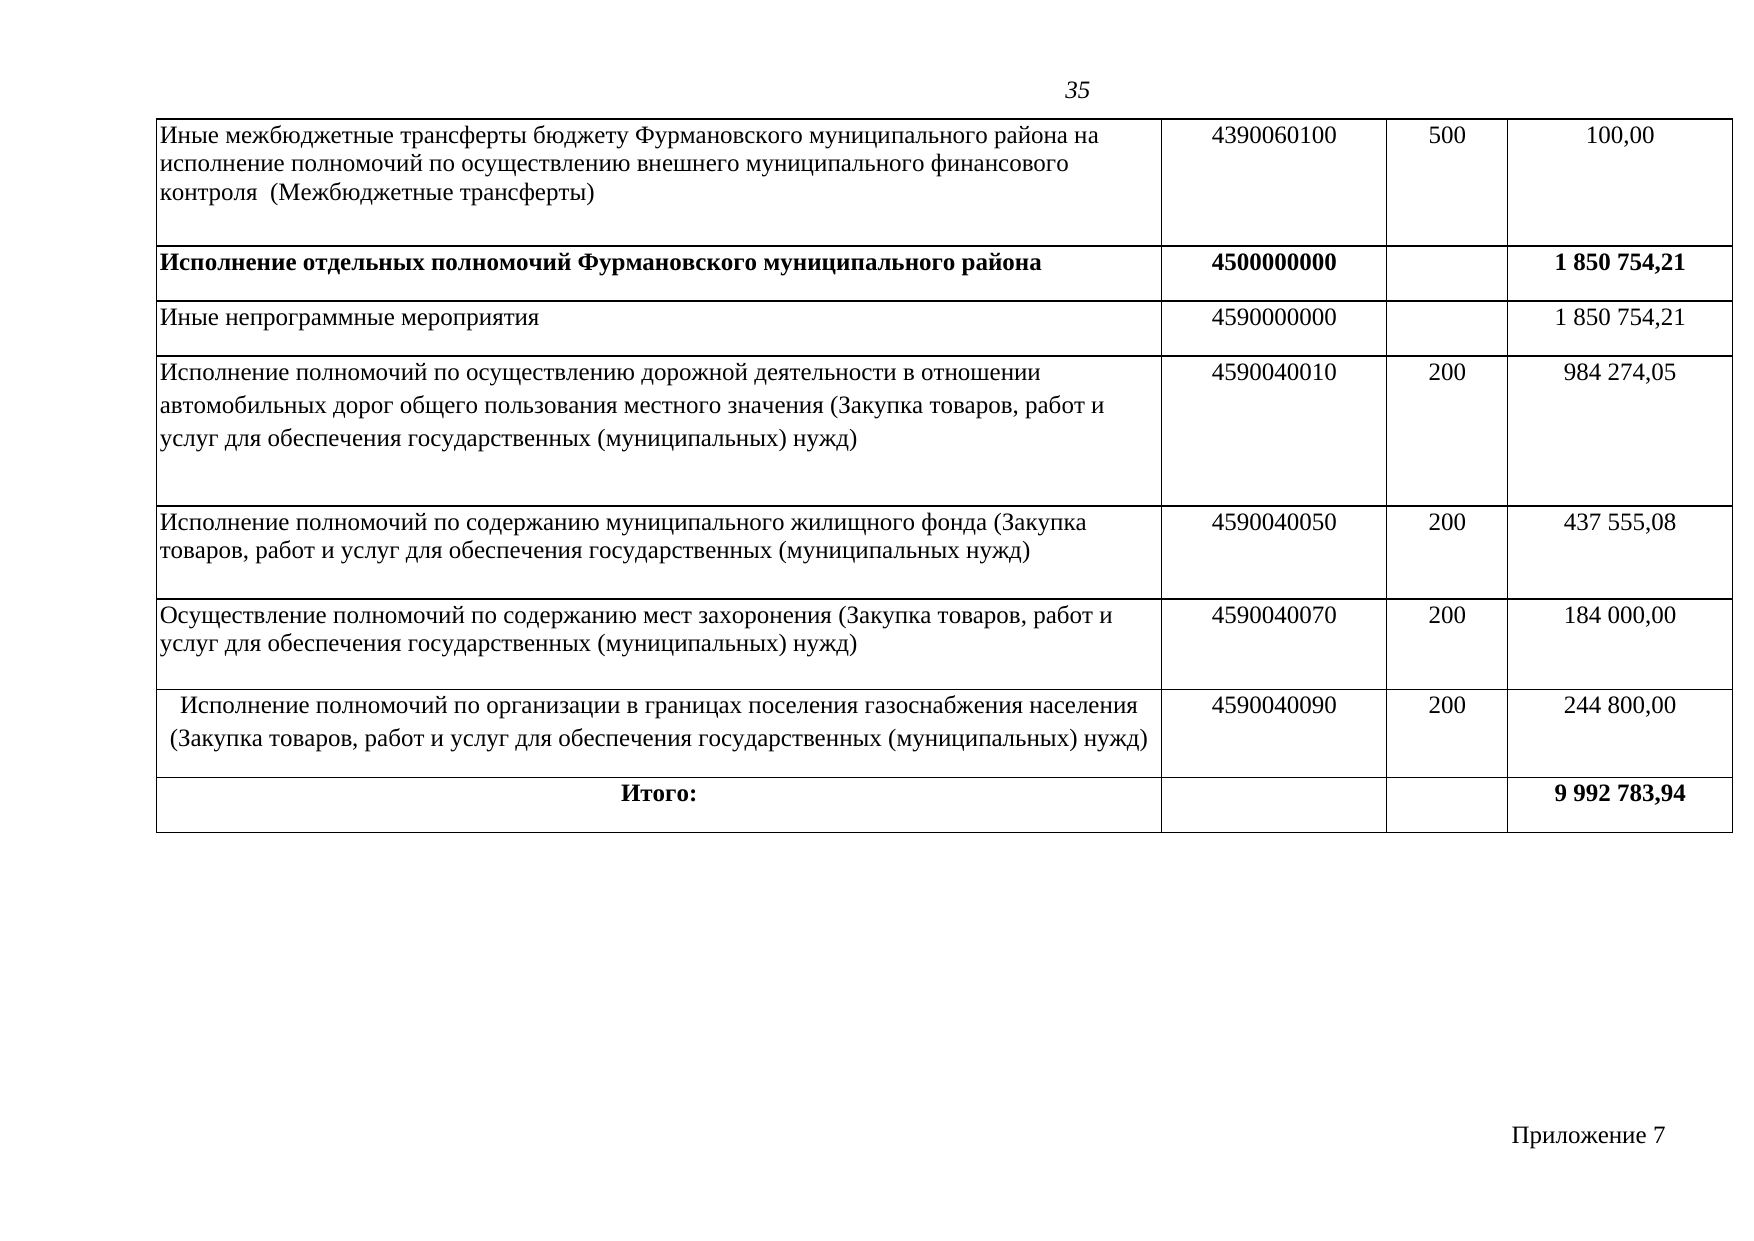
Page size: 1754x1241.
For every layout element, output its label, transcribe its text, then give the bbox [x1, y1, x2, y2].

table_cell 200 [1387, 357, 1507, 505]
table_cell 4590040070 [1162, 600, 1386, 688]
table_cell Исполнение полномочий по осуществлению дорожной деятельности в отношении автомобильных дорог общего пользования местного значения (Закупка товаров, работ и услуг для обеспечения государственных (муниципальных) нужд) [157, 357, 1161, 505]
table_cell 200 [1387, 507, 1507, 598]
table_cell Исполнение полномочий по организации в границах поселения газоснабжения населения (Закупка товаров, работ и услуг для обеспечения государственных (муниципальных) нужд) [157, 690, 1161, 776]
table_cell 9 992 783,94 [1508, 778, 1732, 831]
table_cell 200 [1387, 690, 1507, 776]
table_cell 244 800,00 [1508, 690, 1732, 776]
table_cell [1387, 302, 1507, 355]
table_cell 1 850 754,21 [1508, 247, 1732, 300]
table_cell [1162, 778, 1386, 831]
table_cell 500 [1387, 120, 1507, 245]
table_cell [1387, 247, 1507, 300]
table_cell 184 000,00 [1508, 600, 1732, 688]
table_cell 4590000000 [1162, 302, 1386, 355]
table_cell Иные непрограммные мероприятия [157, 302, 1161, 355]
text Приложение 7 [159, 1121, 1665, 1149]
table_cell 4590040050 [1162, 507, 1386, 598]
table_cell 1 850 754,21 [1508, 302, 1732, 355]
table_cell 437 555,08 [1508, 507, 1732, 598]
table_cell 100,00 [1508, 120, 1732, 245]
table_cell Осуществление полномочий по содержанию мест захоронения (Закупка товаров, работ и услуг для обеспечения государственных (муниципальных) нужд) [157, 600, 1161, 688]
table_cell 984 274,05 [1508, 357, 1732, 505]
table_cell Исполнение полномочий по содержанию муниципального жилищного фонда (Закупка товаров, работ и услуг для обеспечения государственных (муниципальных нужд) [157, 507, 1161, 598]
table_cell Иные межбюджетные трансферты бюджету Фурмановского муниципального района на исполнение полномочий по осуществлению внешнего муниципального финансового контроля (Межбюджетные трансферты) [157, 120, 1161, 245]
table_cell 4500000000 [1162, 247, 1386, 300]
table_cell 200 [1387, 600, 1507, 688]
table_cell 4390060100 [1162, 120, 1386, 245]
table_cell Итого: [157, 778, 1161, 831]
table_cell 4590040010 [1162, 357, 1386, 505]
table_cell 4590040090 [1162, 690, 1386, 776]
table_cell Исполнение отдельных полномочий Фурмановского муниципального района [157, 247, 1161, 300]
table_cell [1387, 778, 1507, 831]
